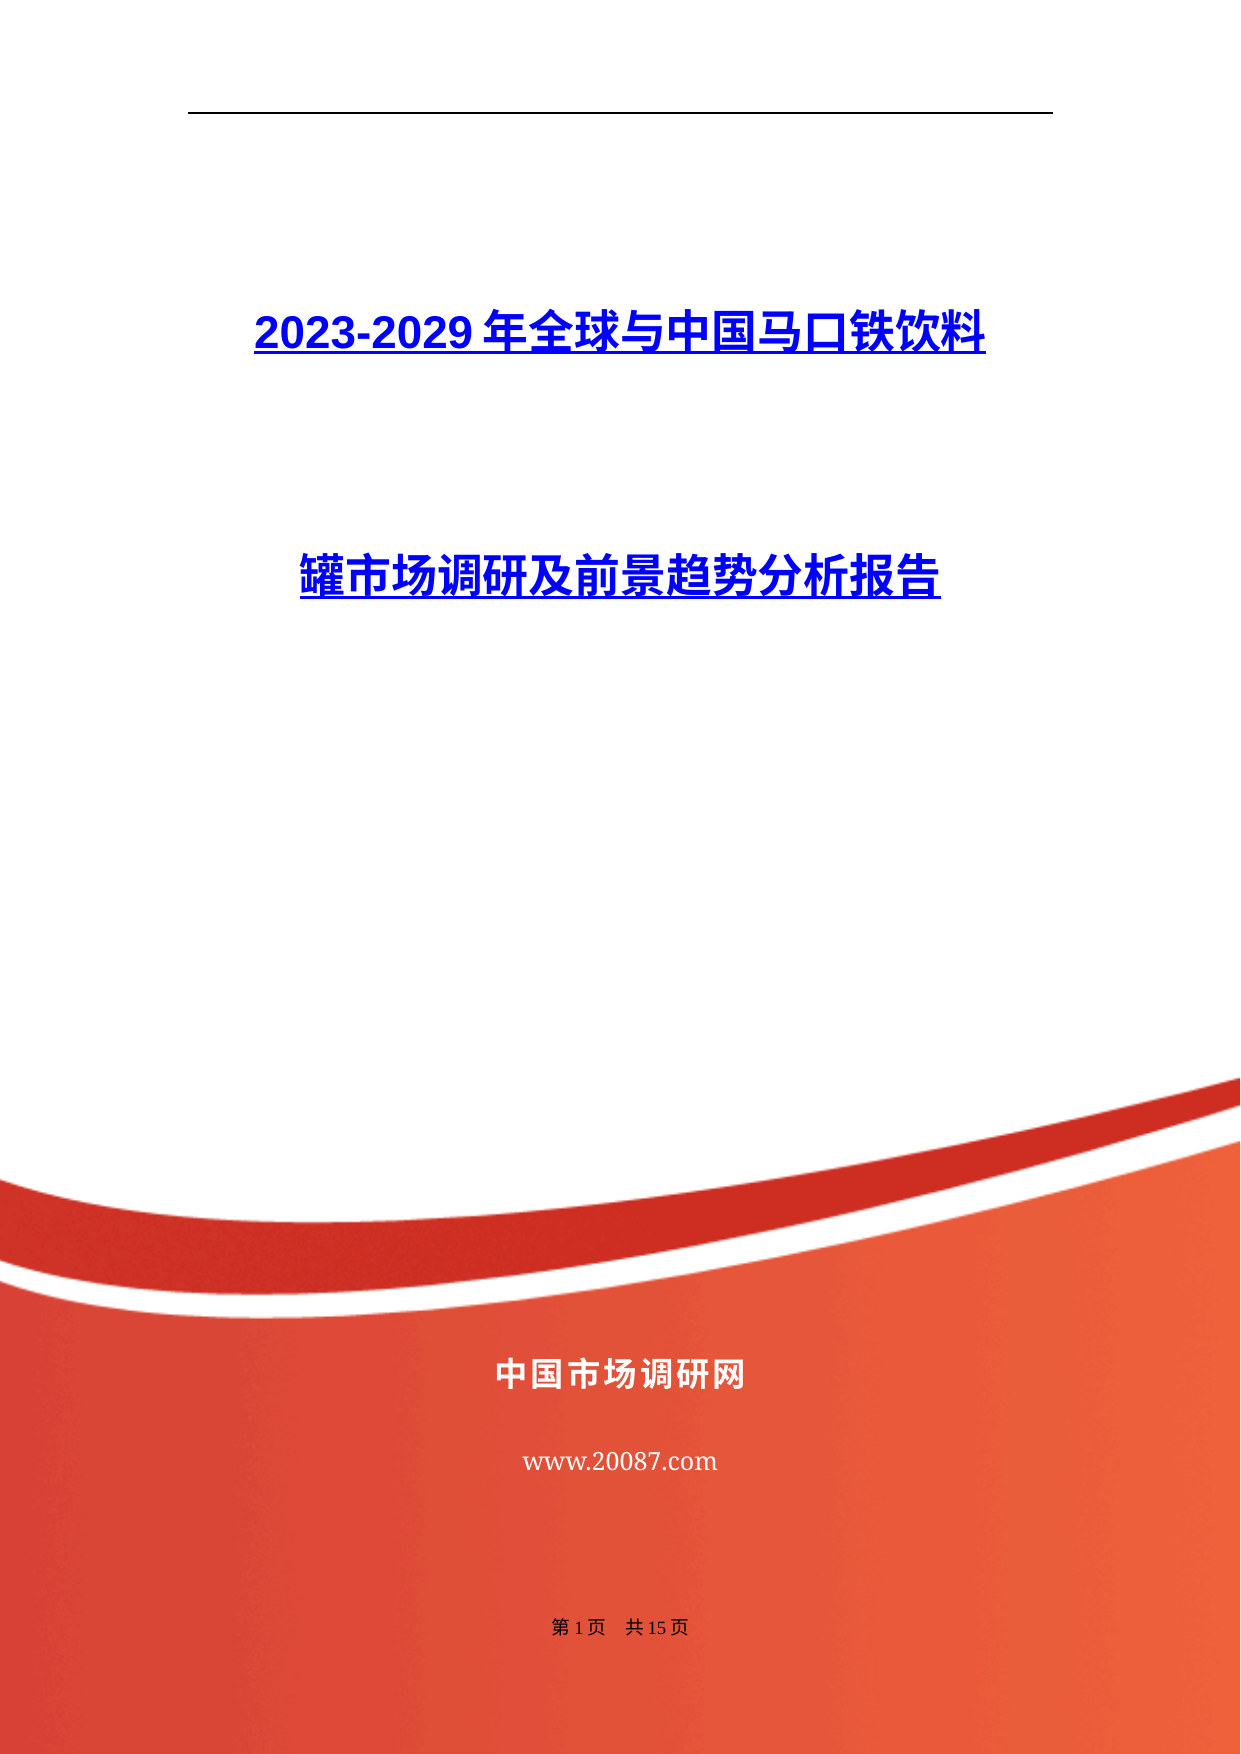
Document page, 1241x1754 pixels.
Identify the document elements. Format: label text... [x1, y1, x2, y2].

picture [0, 1006, 1241, 1754]
subtitle 中国市场调研网 [187, 1339, 1053, 1404]
table_header 2023-2029年全球与中国马口铁饮料罐市场调研及前景趋势分析报告 [188, 207, 1053, 773]
text www.20087.com [187, 1428, 1053, 1493]
